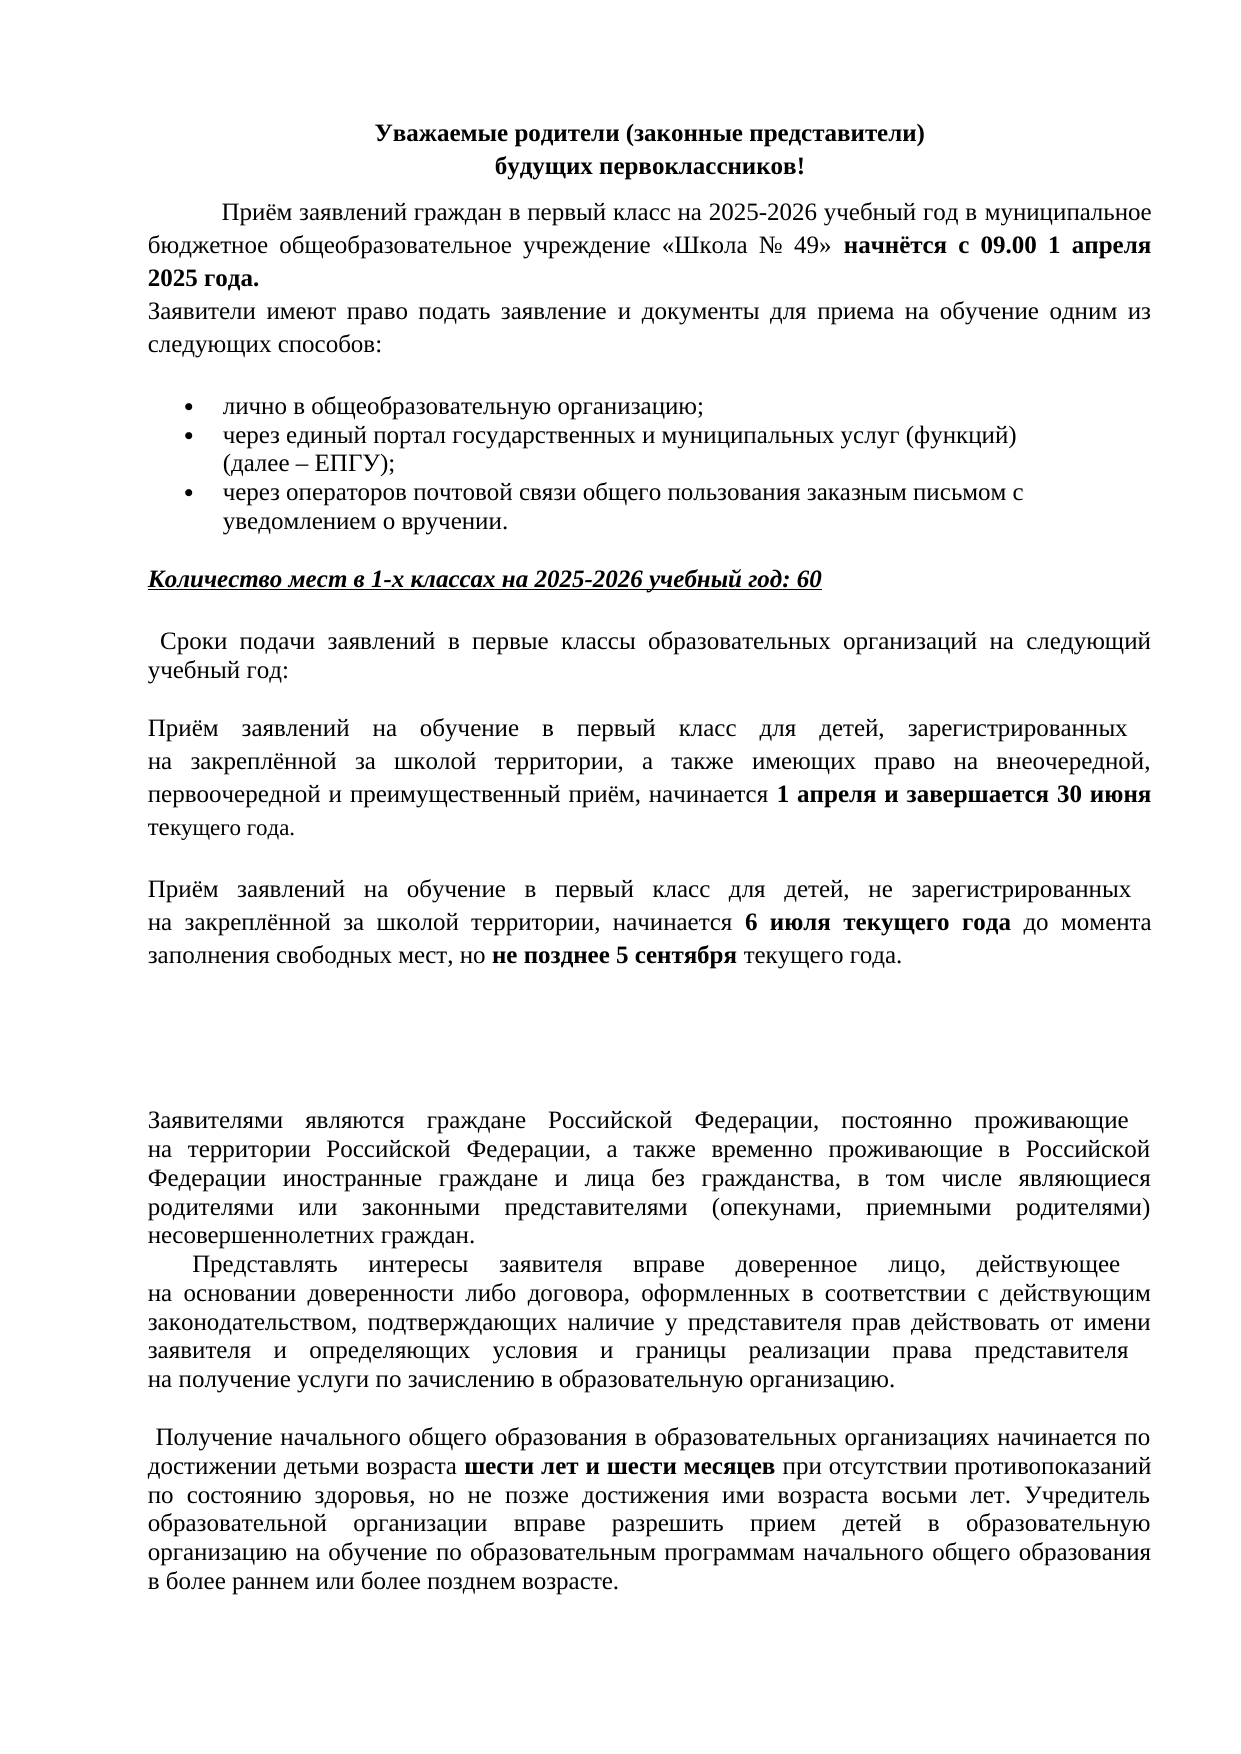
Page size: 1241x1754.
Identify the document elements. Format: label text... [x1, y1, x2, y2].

text Заявители имеют право подать заявление и документы для приема на обучение одним из следующих способов: [148, 296, 1152, 357]
text Приём заявлений на обучение в первый класс для детей, зарегистрированных на закреплённой за школой территории, а также имеющих право на внеочередной, первоочередной и преимущественный приём, начинается 1 апреля и завершается 30 июня текущего года. [148, 713, 1152, 841]
list через единый портал государственных и муниципальных услуг (функций) (далее – ЕПГУ); [185, 420, 1152, 477]
text Представлять интересы заявителя вправе доверенное лицо, действующее на основании доверенности либо договора, оформленных в соответствии с действующим законодательством, подтверждающих наличие у представителя прав действовать от имени заявителя и определяющих условия и границы реализации права представителя на получение услуги по зачислению в образовательную организацию. [148, 1249, 1152, 1393]
text Приём заявлений на обучение в первый класс для детей, не зарегистрированных на закреплённой за школой территории, начинается 6 июля текущего года до момента заполнения свободных мест, но не позднее 5 сентября текущего года. [148, 874, 1152, 969]
text Сроки подачи заявлений в первые классы образовательных организаций на следующий учебный год: [148, 626, 1152, 683]
text Заявителями являются граждане Российской Федерации, постоянно проживающие на территории Российской Федерации, а также временно проживающие в Российской Федерации иностранные граждане и лица без гражданства, в том числе являющиеся родителями или законными представителями (опекунами, приемными родителями) несовершеннолетних граждан. [148, 1106, 1152, 1249]
text будущих первоклассников! [148, 151, 1152, 180]
text Приём заявлений граждан в первый класс на 2025-2026 учебный год в муниципальное бюджетное общеобразовательное учреждение «Школа № 49» начнётся с 09.00 1 апреля 2025 года. [148, 197, 1152, 291]
list через операторов почтовой связи общего пользования заказным письмом с уведомлением о вручении. [185, 477, 1152, 535]
text Количество мест в 1-х классах на 2025-2026 учебный год: 60 [148, 564, 1152, 593]
text Получение начального общего образования в образовательных организациях начинается по достижении детьми возраста шести лет и шести месяцев при отсутствии противопоказаний по состоянию здоровья, но не позже достижения ими возраста восьми лет. Учредитель образовательной организации вправе разрешить прием детей в образовательную организацию на обучение по образовательным программам начального общего образования в более раннем или более позднем возрасте. [148, 1422, 1152, 1595]
text Уважаемые родители (законные представители) [148, 118, 1152, 147]
list лично в общеобразовательную организацию; [185, 391, 1152, 420]
